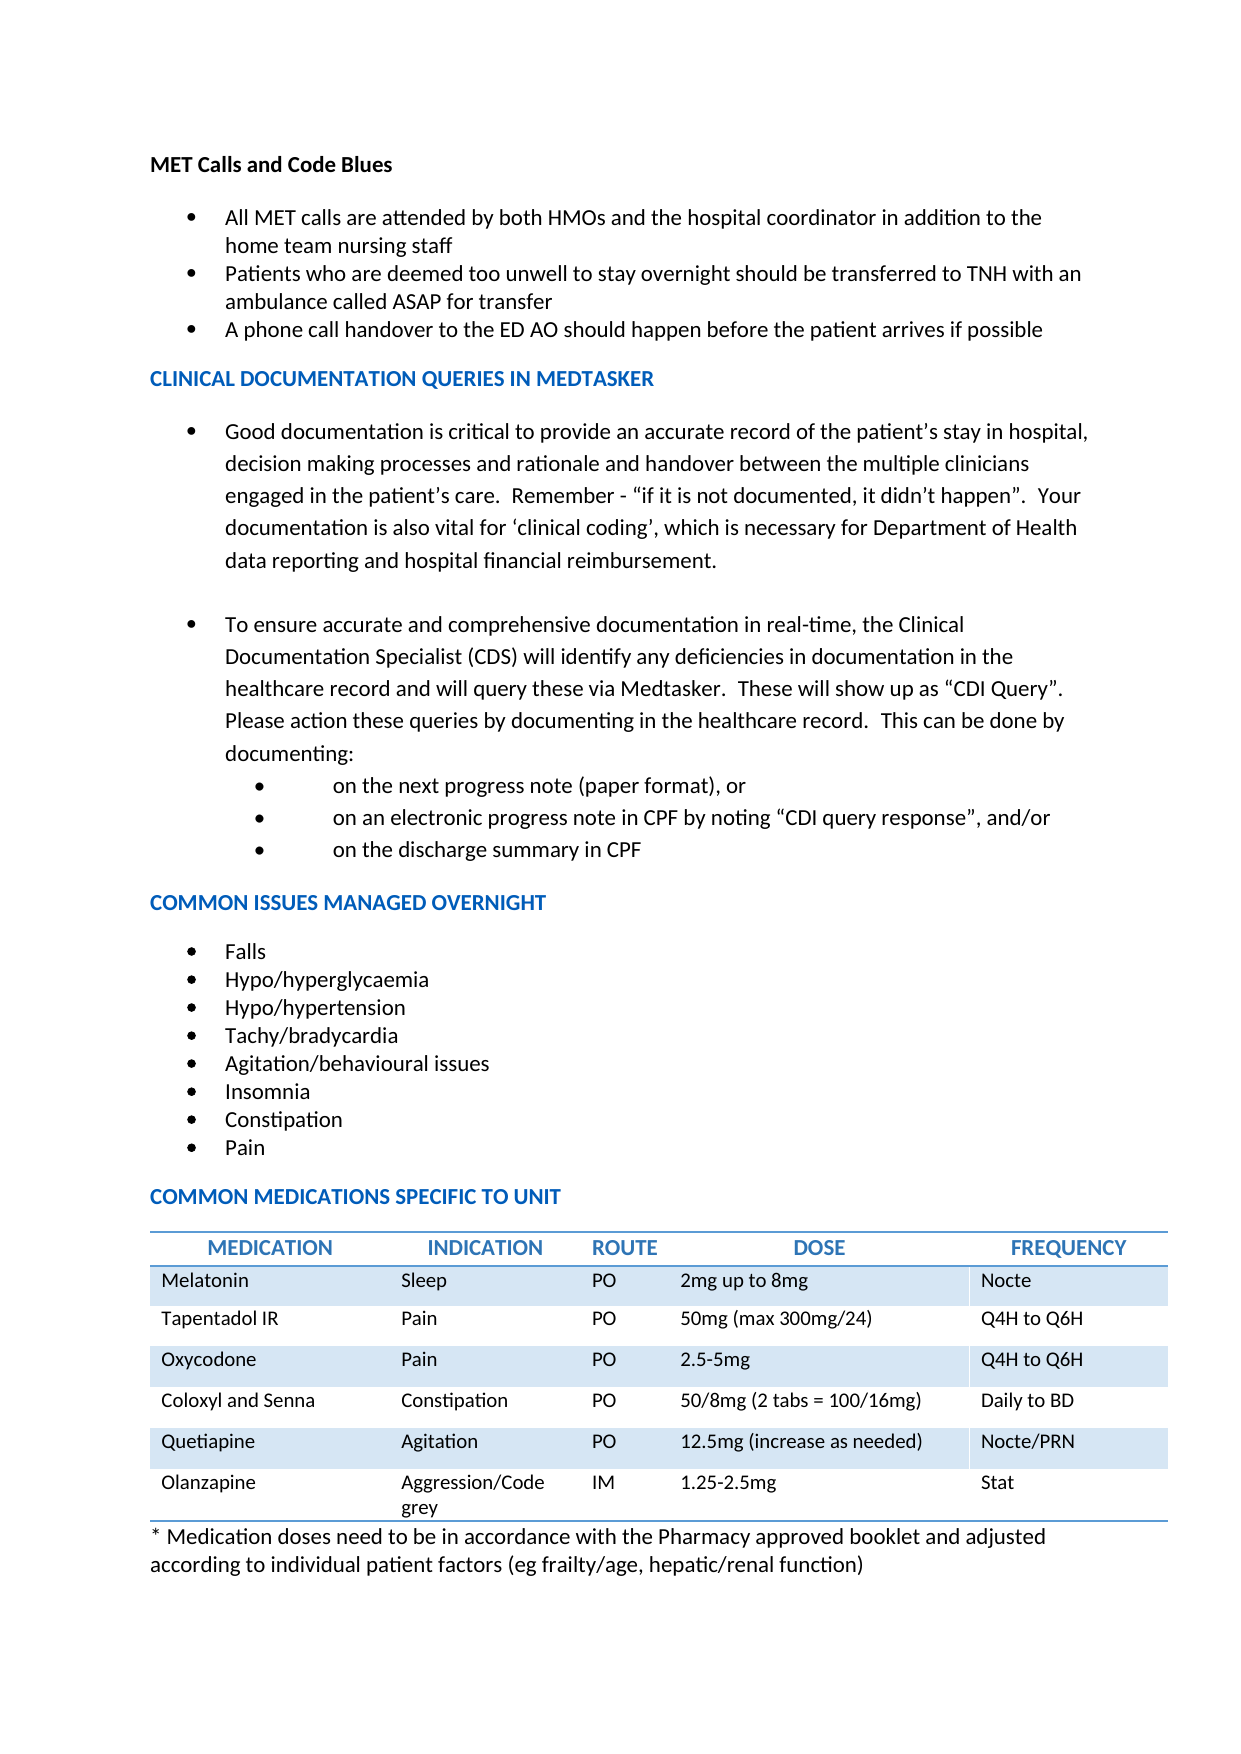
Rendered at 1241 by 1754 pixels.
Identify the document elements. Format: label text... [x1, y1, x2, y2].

table_cell 1.25-2.5mg [669, 1469, 969, 1520]
table_header INDICATION [390, 1233, 581, 1265]
list Pain [187, 1133, 1090, 1161]
table_cell Melatonin [150, 1267, 390, 1306]
table_cell PO [581, 1428, 669, 1469]
table_cell Quetiapine [150, 1428, 390, 1469]
table_cell 50/8mg (2 tabs = 100/16mg) [669, 1387, 969, 1428]
table_cell Q4H to Q6H [970, 1346, 1168, 1387]
table_cell Q4H to Q6H [970, 1306, 1168, 1346]
table_cell Aggression/Code grey [390, 1469, 581, 1520]
table_cell 12.5mg (increase as needed) [669, 1428, 969, 1469]
table_cell Nocte [970, 1267, 1168, 1306]
list • on the discharge summary in CPF [253, 835, 1090, 863]
list • on an electronic progress note in CPF by noting “CDI query response”, and/or [253, 803, 1090, 831]
table_cell Daily to BD [970, 1387, 1168, 1428]
table_header FREQUENCY [970, 1233, 1168, 1265]
list To ensure accurate and comprehensive documentation in real-time, the Clinical Documentation Specialist (CDS) will identify any deficiencies in documentation in the healthcare record and will query these via Medtasker. These will show up as “CDI Query”. Please action these queries by documenting in the healthcare record. This can be done by documenting: [187, 610, 1090, 767]
table_cell Agitation [390, 1428, 581, 1469]
list Tachy/bradycardia [187, 1021, 1090, 1049]
table_cell IM [581, 1469, 669, 1520]
table_cell PO [581, 1387, 669, 1428]
table_cell Sleep [390, 1267, 581, 1306]
list Patients who are deemed too unwell to stay overnight should be transferred to TNH with an ambulance called ASAP for transfer [187, 259, 1090, 315]
table_cell Tapentadol IR [150, 1306, 390, 1346]
table_cell Constipation [390, 1387, 581, 1428]
table_cell Oxycodone [150, 1346, 390, 1387]
table_header MEDICATION [150, 1233, 390, 1265]
list Hypo/hypertension [187, 993, 1090, 1021]
table_cell 50mg (max 300mg/24) [669, 1306, 969, 1346]
list Good documentation is critical to provide an accurate record of the patient’s stay in hospital, decision making processes and rationale and handover between the multiple clinicians engaged in the patient’s care. Remember - “if it is not documented, it didn’t happen”. Your documentation is also vital for ‘clinical coding’, which is necessary for Department of Health data reporting and hospital financial reimbursement. [187, 417, 1090, 574]
list A phone call handover to the ED AO should happen before the patient arrives if possible [187, 315, 1090, 343]
table_cell 2mg up to 8mg [669, 1267, 969, 1306]
text MET Calls and Code Blues [150, 150, 1090, 178]
table_cell 2.5-5mg [669, 1346, 969, 1387]
text * Medication doses need to be in accordance with the Pharmacy approved booklet and adjusted according to individual patient factors (eg frailty/age, hepatic/renal function) [150, 1522, 1090, 1578]
table_cell Stat [970, 1469, 1168, 1520]
table_header DOSE [669, 1233, 969, 1265]
table_cell Nocte/PRN [970, 1428, 1168, 1469]
table_cell Pain [390, 1346, 581, 1387]
list Agitation/behavioural issues [187, 1049, 1090, 1077]
table_cell PO [581, 1306, 669, 1346]
list Insomnia [187, 1077, 1090, 1105]
table_cell Pain [390, 1306, 581, 1346]
table_cell Coloxyl and Senna [150, 1387, 390, 1428]
table_header ROUTE [581, 1233, 669, 1265]
table_cell PO [581, 1346, 669, 1387]
list Falls [187, 937, 1090, 965]
text CLINICAL DOCUMENTATION QUERIES IN MEDTASKER [150, 364, 1090, 392]
text COMMON MEDICATIONS SPECIFIC TO UNIT [150, 1182, 1090, 1210]
table_cell Olanzapine [150, 1469, 390, 1520]
text COMMON ISSUES MANAGED OVERNIGHT [150, 888, 1090, 916]
list Hypo/hyperglycaemia [187, 965, 1090, 993]
table_cell PO [581, 1267, 669, 1306]
list • on the next progress note (paper format), or [253, 771, 1090, 799]
list All MET calls are attended by both HMOs and the hospital coordinator in addition to the home team nursing staff [187, 203, 1090, 259]
list Constipation [187, 1105, 1090, 1133]
